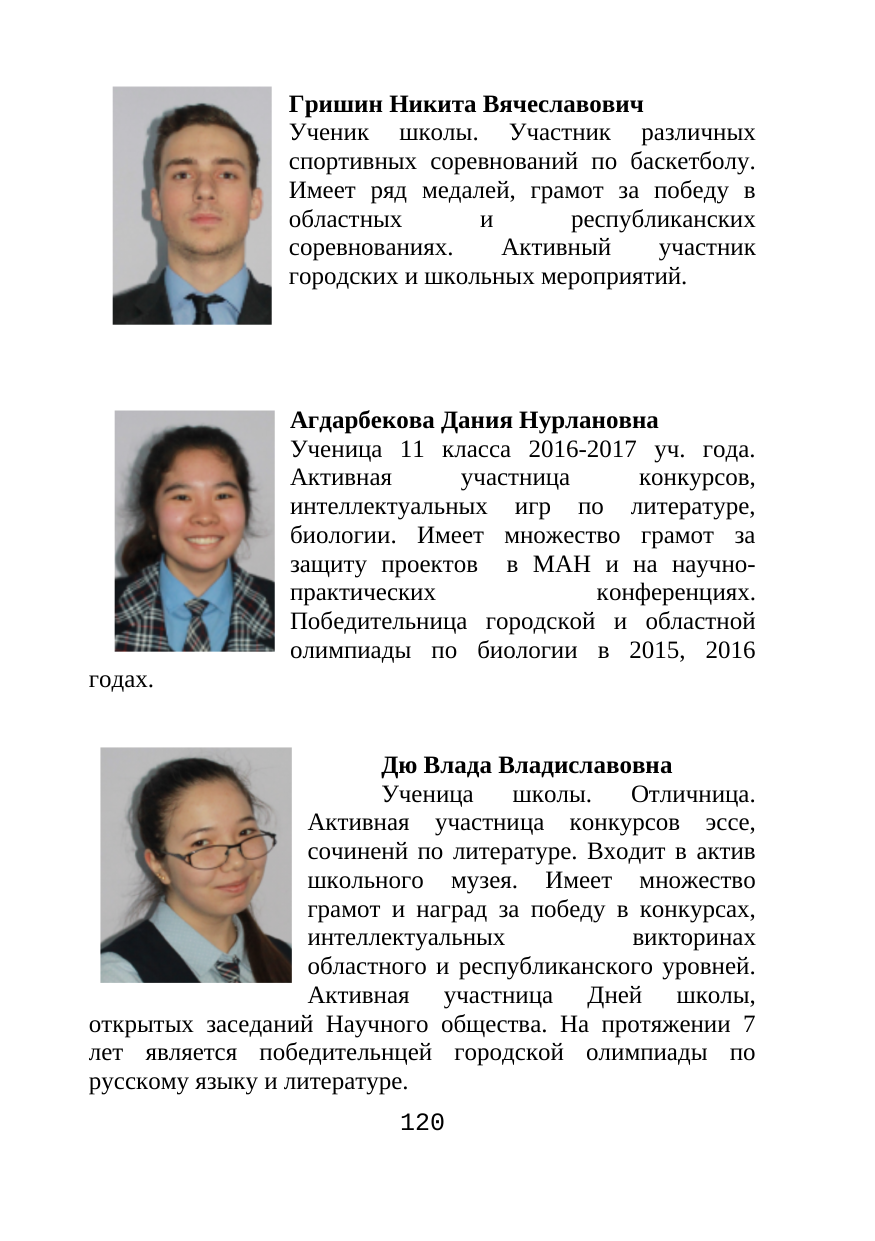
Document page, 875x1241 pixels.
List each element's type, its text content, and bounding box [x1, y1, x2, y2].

text Ученик школы. Участник различных спортивных соревнований по баскетболу. Имеет ряд медалей, грамот за победу в областных и республиканских соревнованиях. Активный участник городских и школьных мероприятий. [89, 117, 756, 290]
text Ученица 11 класса 2016-2017 уч. года. Активная участница конкурсов, интеллектуальных игр по литературе, биологии. Имеет множество грамот за защиту проектов в МАН и на научно-практических конференциях. Победительница городской и областной олимпиады по биологии в 2015, 2016 годах. [89, 434, 756, 692]
text Агдарбекова Дания Нурлановна [89, 405, 756, 434]
picture [113, 290, 271, 324]
text Ученица школы. Отличница. Активная участница конкурсов эссе, сочиненй по литературе. Входит в актив школьного музея. Имеет множество грамот и наград за победу в конкурсах, интеллектуальных викторинах областного и республиканского уровней. Активная участница Дней школы, открытых заседаний Научного общества. На протяжении 7 лет является победительнцей городской олимпиады по русскому языку и литературе. [89, 779, 756, 1095]
text Гришин Никита Вячеславович [89, 89, 756, 117]
text Дю Влада Владиславовна [89, 750, 756, 779]
